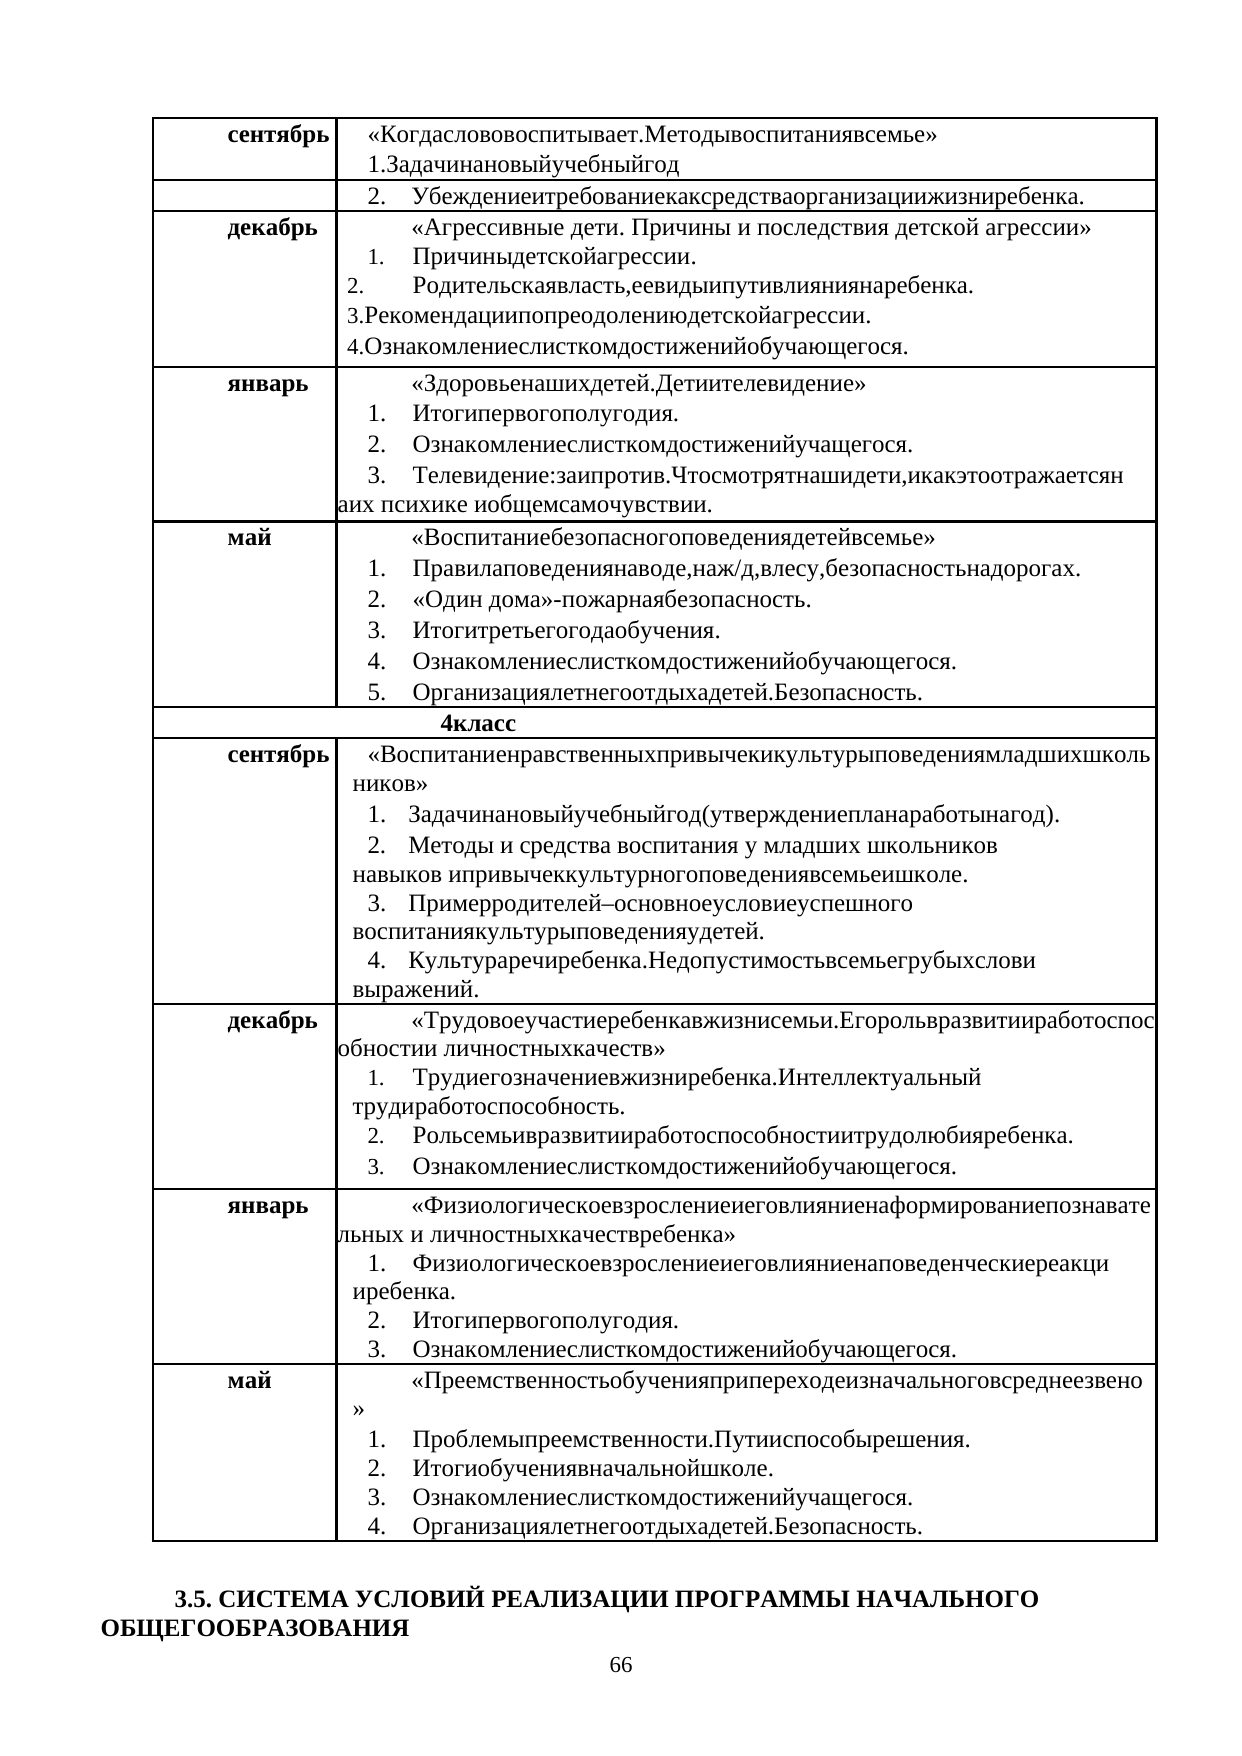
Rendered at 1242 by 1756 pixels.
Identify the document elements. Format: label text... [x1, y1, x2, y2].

table_cell сентябрь [154, 119, 335, 179]
table_cell [154, 181, 335, 210]
table_cell сентябрь [154, 739, 335, 1003]
table_cell «Физиологическоевзрослениеиеговлияниенаформированиепознавательных и личностныхкачествребенка» Физиологическоевзрослениеиеговлияниенаповеденческиереакцииребенка. Итогипервогополугодия. Ознакомлениеслисткомдостиженийобучающегося. [338, 1190, 1155, 1363]
table_cell «Агрессивные дети. Причины и последствия детской агрессии» Причиныдетскойагрессии. Родительскаявласть,еевидыипутивлияниянаребенка. Рекомендациипопреодолениюдетскойагрессии. Ознакомлениеслисткомдостиженийобучающегося. [338, 212, 1155, 366]
subtitle 3.5. СИСТЕМА УСЛОВИЙ РЕАЛИЗАЦИИ ПРОГРАММЫ НАЧАЛЬНОГО ОБЩЕГООБРАЗОВАНИЯ [100, 1584, 1062, 1642]
table_cell декабрь [154, 212, 335, 366]
table_cell «Воспитаниенравственныхпривычекикультурыповедениямладшихшкольников» Задачинановыйучебныйгод(утверждениепланаработынагод). Методы и средства воспитания у младших школьников навыков ипривычеккультурногоповедениявсемьеишколе. Примерродителей–основноеусловиеуспешного воспитаниякультурыповеденияудетей. Культураречиребенка.Недопустимостьвсемьегрубыхсловивыражений. [338, 739, 1155, 1003]
table_cell декабрь [154, 1005, 335, 1188]
table_cell «Здоровьенашихдетей.Детиителевидение» Итогипервогополугодия. Ознакомлениеслисткомдостиженийучащегося. Телевидение:заипротив.Чтосмотрятнашидети,икакэтоотражаетсянаих психике иобщемсамочувствии. [338, 368, 1155, 520]
table_cell «Преемственностьобученияприпереходеизначальноговсреднеезвено» Проблемыпреемственности.Путииспособырешения. Итогиобучениявначальнойшколе. Ознакомлениеслисткомдостиженийучащегося. Организациялетнегоотдыхадетей.Безопасность. [338, 1365, 1155, 1540]
table_cell 2. Убеждениеитребованиекаксредстваорганизациижизниребенка. [338, 181, 1155, 210]
table_cell «Когдаслововоспитывает.Методывоспитаниявсемье» 1.Задачинановыйучебныйгод [338, 119, 1155, 179]
table_cell «Воспитаниебезопасногоповедениядетейвсемье» Правилаповедениянаводе,наж/д,влесу,безопасностьнадорогах. «Один дома»-пожарнаябезопасность. Итогитретьегогодаобучения. Ознакомлениеслисткомдостиженийобучающегося. Организациялетнегоотдыхадетей.Безопасность. [338, 523, 1155, 706]
table_cell январь [154, 1190, 335, 1363]
table_cell 4класс [154, 708, 1155, 737]
table_cell «Трудовоеучастиеребенкавжизнисемьи.Егорольвразвитииработоспособностии личностныхкачеств» Трудиегозначениевжизниребенка.Интеллектуальный трудиработоспособность. Рольсемьивразвитииработоспособностиитрудолюбияребенка. Ознакомлениеслисткомдостиженийобучающегося. [338, 1005, 1155, 1188]
table_cell январь [154, 368, 335, 520]
table_cell май [154, 523, 335, 706]
table_cell май [154, 1365, 335, 1540]
